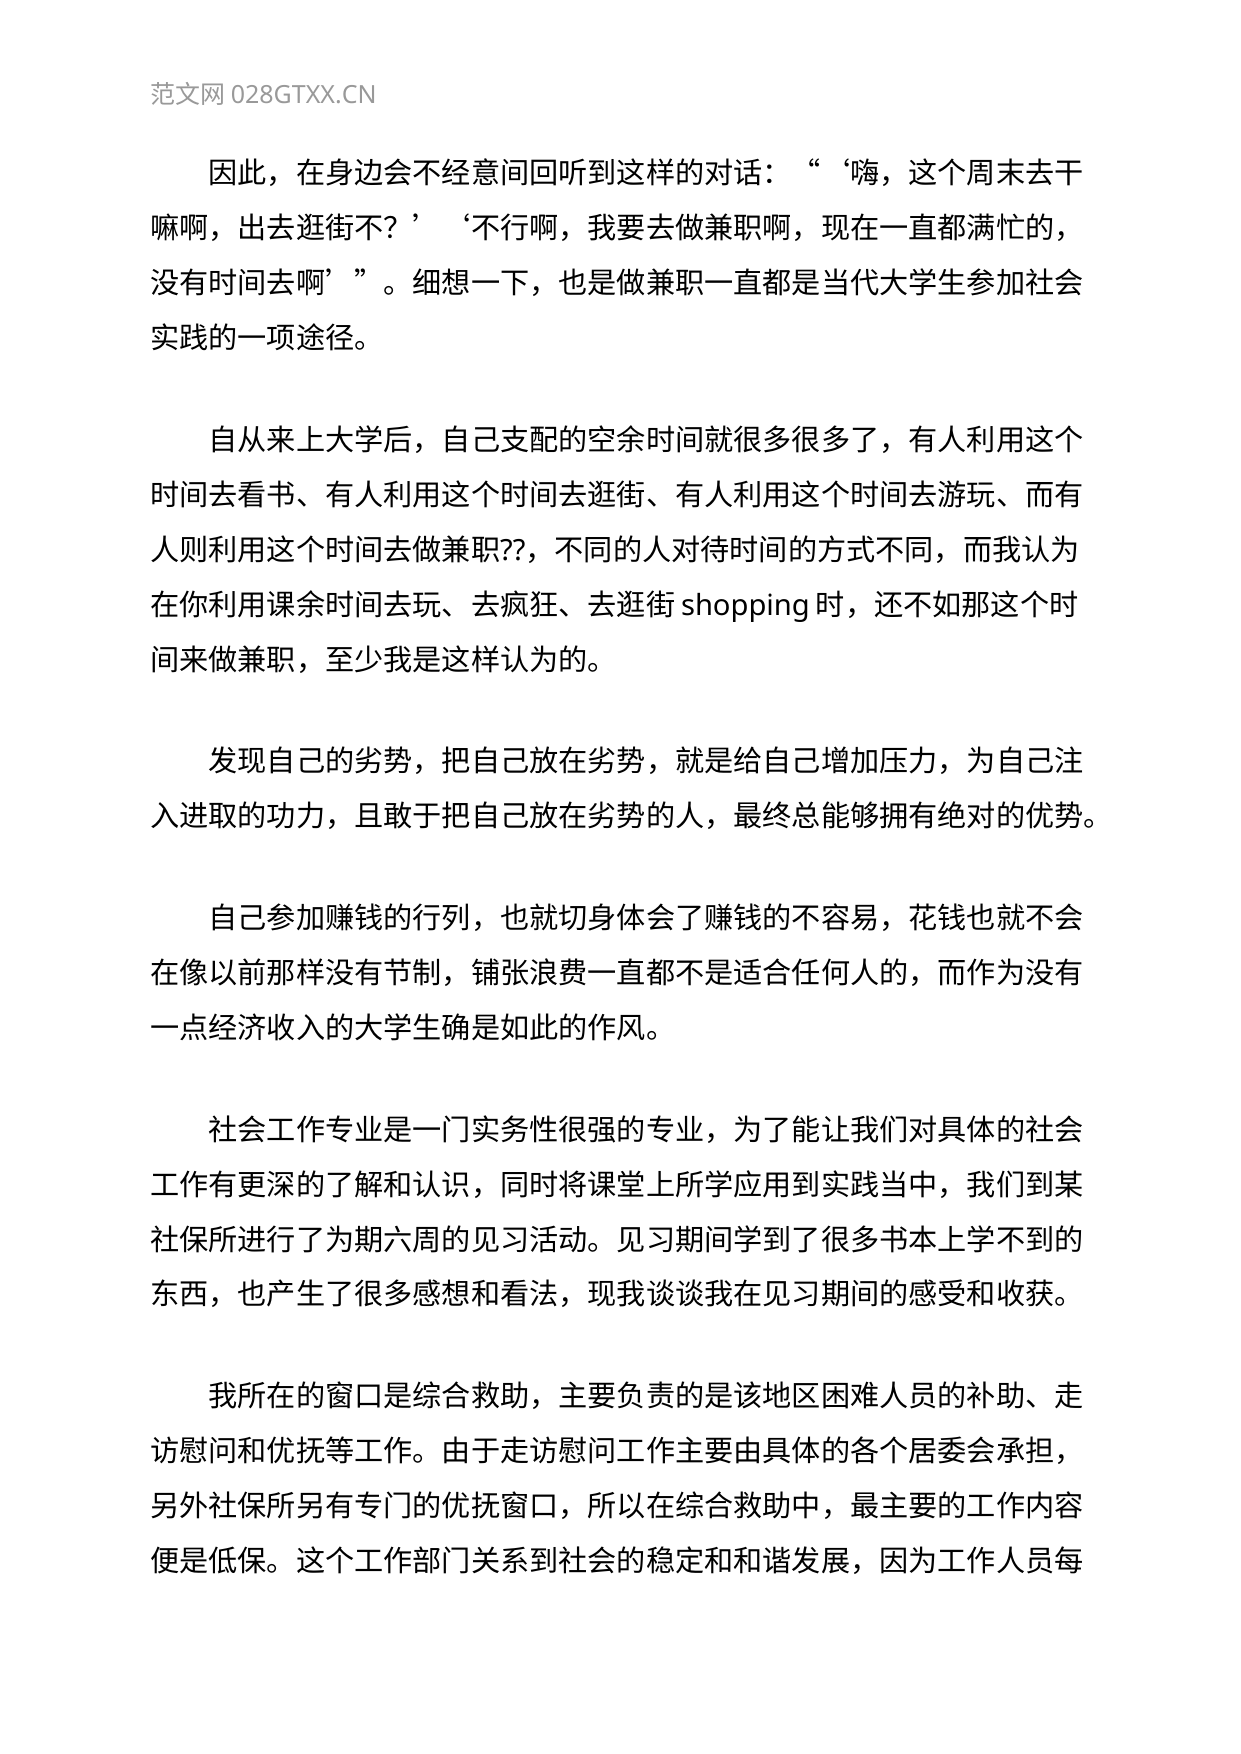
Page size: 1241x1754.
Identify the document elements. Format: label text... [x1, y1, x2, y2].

text 自从来上大学后，自己支配的空余时间就很多很多了，有人利用这个时间去看书、有人利用这个时间去逛街、有人利用这个时间去游玩、而有人则利用这个时间去做兼职??，不同的人对待时间的方式不同，而我认为在你利用课余时间去玩、去疯狂、去逛街shopping时，还不如那这个时间来做兼职，至少我是这样认为的。 [150, 416, 1090, 678]
text 社会工作专业是一门实务性很强的专业，为了能让我们对具体的社会工作有更深的了解和认识，同时将课堂上所学应用到实践当中，我们到某社保所进行了为期六周的见习活动。见习期间学到了很多书本上学不到的东西，也产生了很多感想和看法，现我谈谈我在见习期间的感受和收获。 [150, 1106, 1090, 1313]
text 自己参加赚钱的行列，也就切身体会了赚钱的不容易，花钱也就不会在像以前那样没有节制，铺张浪费一直都不是适合任何人的，而作为没有一点经济收入的大学生确是如此的作风。 [150, 895, 1090, 1047]
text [150, 1373, 1090, 1580]
text 发现自己的劣势，把自己放在劣势，就是给自己增加压力，为自己注入进取的功力，且敢于把自己放在劣势的人，最终总能够拥有绝对的优势。 [150, 738, 1090, 835]
text 因此，在身边会不经意间回听到这样的对话：“‘嗨，这个周末去干嘛啊，出去逛街不？’‘不行啊，我要去做兼职啊，现在一直都满忙的，没有时间去啊’”。细想一下，也是做兼职一直都是当代大学生参加社会实践的一项途径。 [150, 150, 1090, 357]
